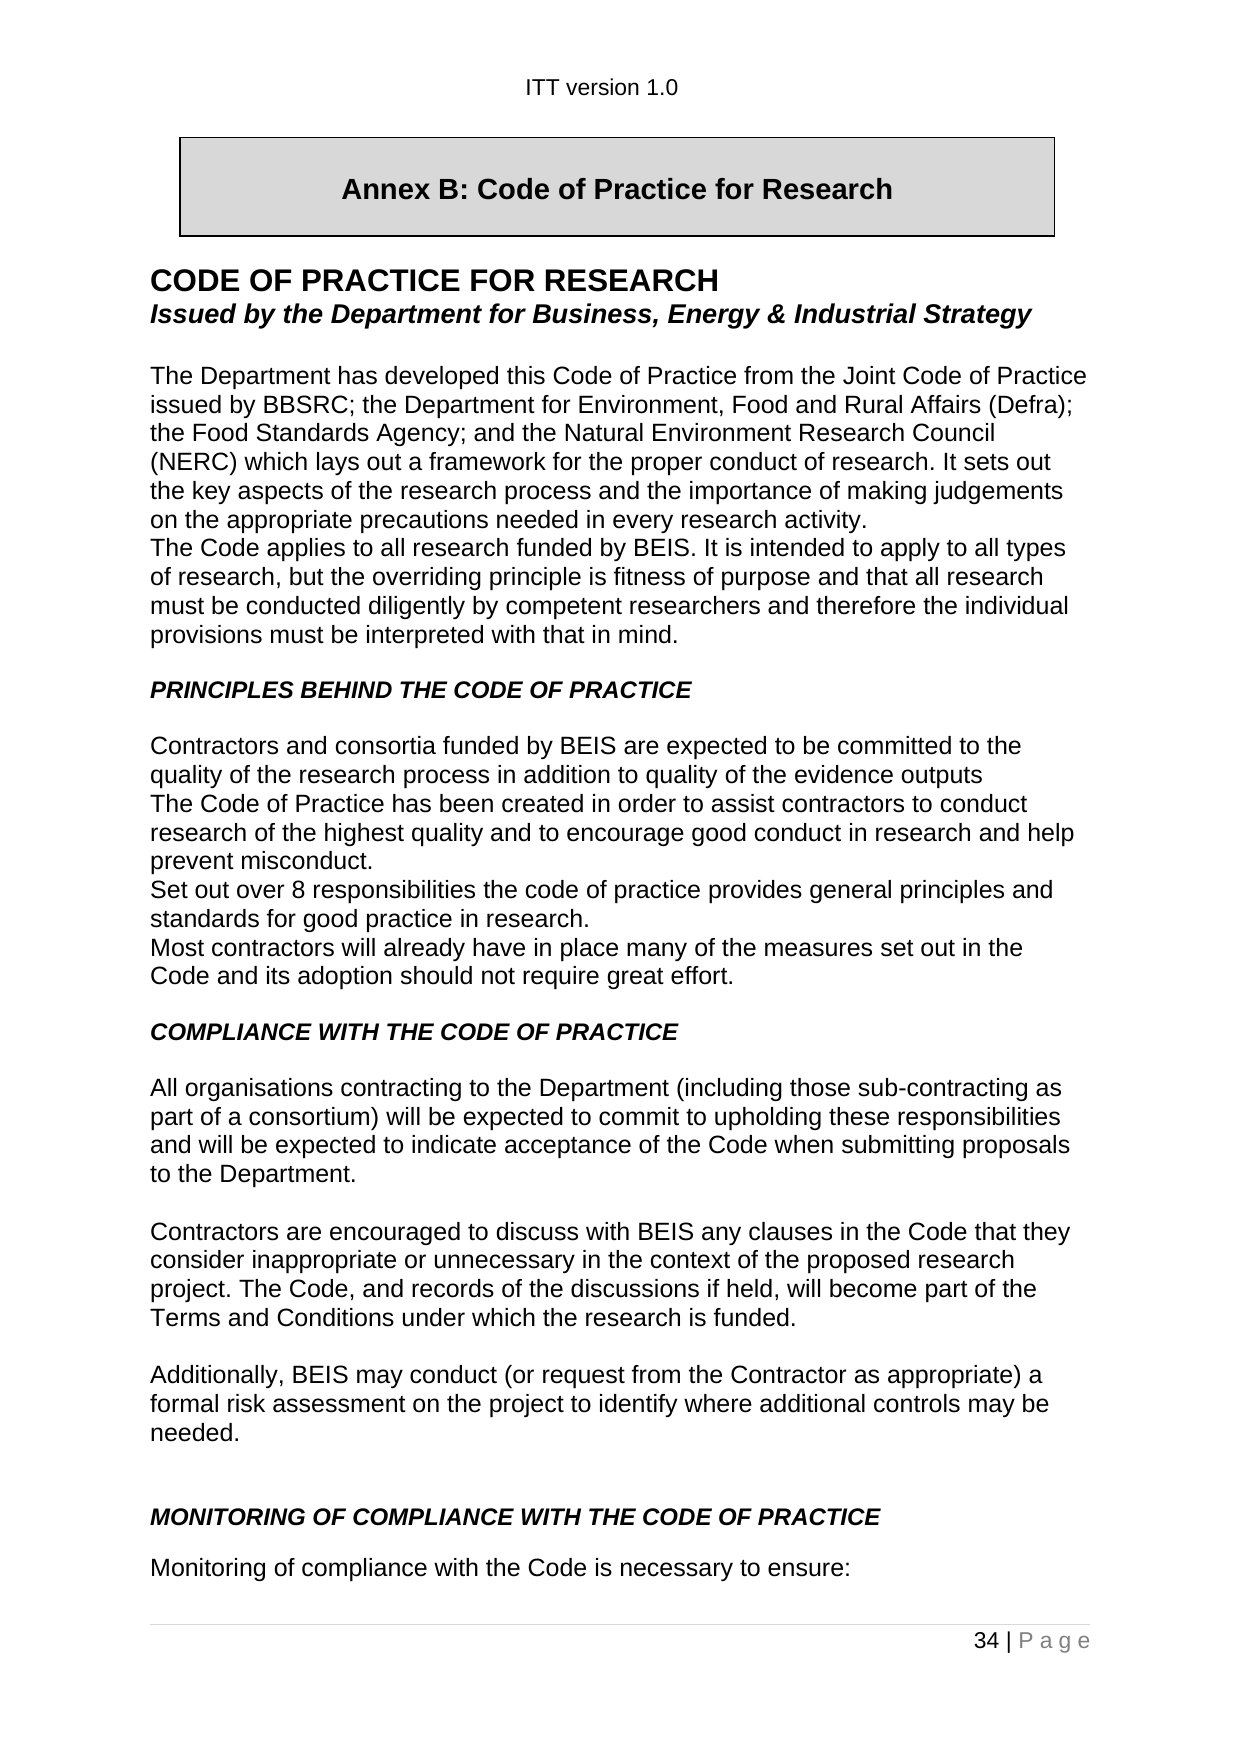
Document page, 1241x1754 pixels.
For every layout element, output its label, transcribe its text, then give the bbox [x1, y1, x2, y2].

text Code and its adoption should not require great effort. [150, 961, 1090, 990]
text COMPLIANCE WITH THE CODE OF PRACTICE [150, 1018, 1090, 1045]
text The Department has developed this Code of Practice from the Joint Code of Practice issued by BBSRC; the Department for Environment, Food and Rural Affairs (Defra); the Food Standards Agency; and the Natural Environment Research Council (NERC) which lays out a framework for the proper conduct of research. It sets out the key aspects of the research process and the importance of making judgements on the appropriate precautions needed in every research activity. [150, 361, 1090, 533]
text Contractors are encouraged to discuss with BEIS any clauses in the Code that they consider inappropriate or unnecessary in the context of the proposed research project. The Code, and records of the discussions if held, will become part of the Terms and Conditions under which the research is funded. [150, 1217, 1090, 1332]
text Contractors and consortia funded by BEIS are expected to be committed to the quality of the research process in addition to quality of the evidence outputs [150, 731, 1090, 789]
text Additionally, BEIS may conduct (or request from the Contractor as appropriate) a formal risk assessment on the project to identify where additional controls may be needed. [150, 1360, 1090, 1447]
text Most contractors will already have in place many of the measures set out in the [150, 932, 1090, 961]
text Set out over 8 responsibilities the code of practice provides general principles and standards for good practice in research. [150, 875, 1090, 932]
text CODE OF PRACTICE FOR RESEARCH [150, 262, 1090, 298]
text The Code applies to all research funded by BEIS. It is intended to apply to all types of research, but the overriding principle is fitness of purpose and that all research must be conducted diligently by competent researchers and therefore the individual provisions must be interpreted with that in mind. [150, 533, 1090, 648]
text Monitoring of compliance with the Code is necessary to ensure: [150, 1553, 1090, 1582]
text The Code of Practice has been created in order to assist contractors to conduct research of the highest quality and to encourage good conduct in research and help prevent misconduct. [150, 789, 1090, 875]
text Issued by the Department for Business, Energy & Industrial Strategy [150, 298, 1090, 330]
text PRINCIPLES BEHIND THE CODE OF PRACTICE [150, 676, 1090, 704]
text MONITORING OF COMPLIANCE WITH THE CODE OF PRACTICE [150, 1503, 1090, 1531]
text All organisations contracting to the Department (including those sub-contracting as part of a consortium) will be expected to commit to upholding these responsibilities and will be expected to indicate acceptance of the Code when submitting proposals to the Department. [150, 1073, 1090, 1188]
